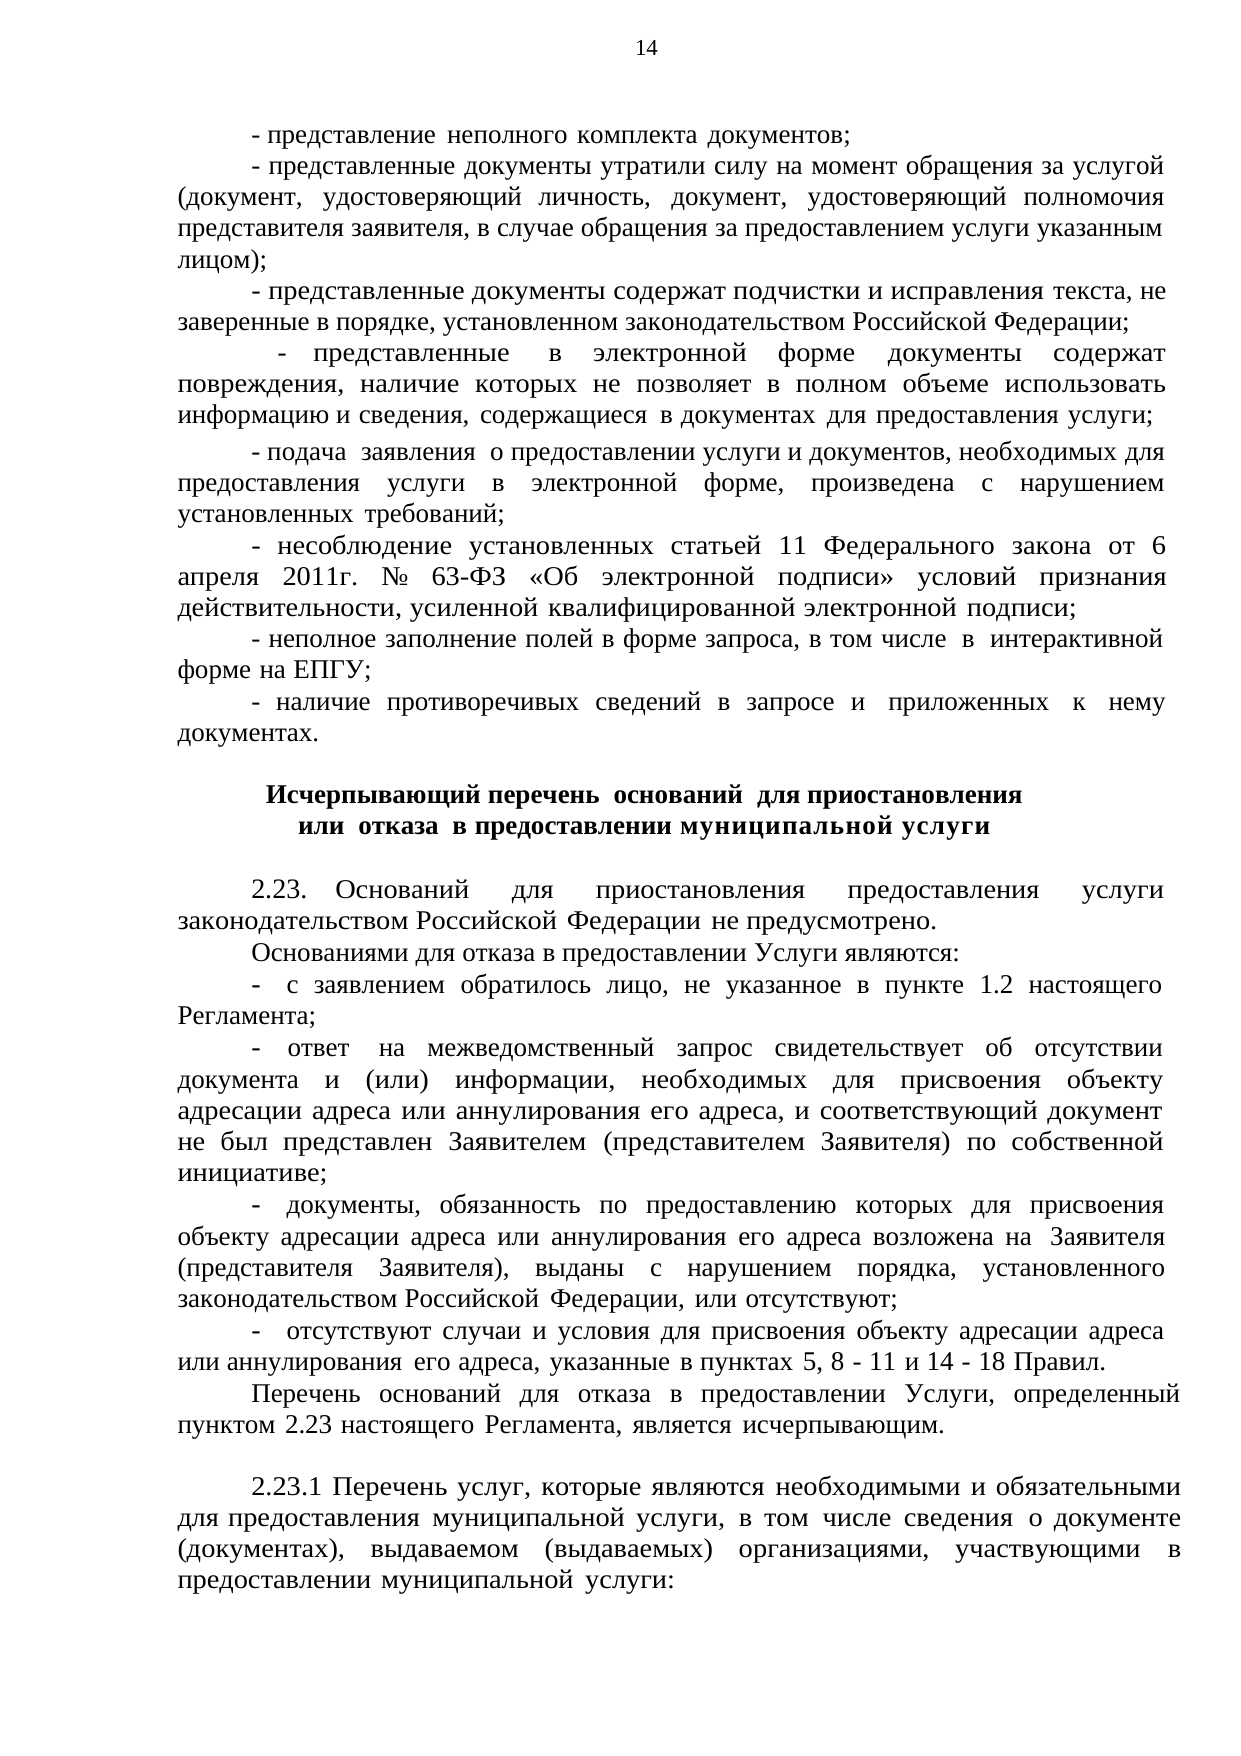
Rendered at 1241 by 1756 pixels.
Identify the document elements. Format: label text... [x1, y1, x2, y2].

list документы, обязанность по предоставлению которых для присвоения объекту адресации адреса или аннулирования его адреса возложена на Заявителя (представителя Заявителя), выданы с нарушением порядка, установленного законодательством Российской Федерации, или отсутствуют; [177, 1187, 1165, 1313]
text - представленные в электронной форме документы содержат повреждения, наличие которых не позволяет в полном объеме использовать информацию и сведения, содержащиеся в документах для предоставления услуги; [177, 336, 1166, 429]
text Основаниями для отказа в предоставлении Услуги являются: [177, 936, 1164, 967]
list Оснований для приостановления предоставления услуги законодательством Российской Федерации не предусмотрено. [177, 872, 1164, 936]
text - представление неполного комплекта документов; [177, 118, 1110, 149]
text - подача заявления о предоставлении услуги и документов, необходимых для предоставления услуги в электронной форме, произведена с нарушением установленных требований; [177, 435, 1165, 528]
text - представленные документы содержат подчистки и исправления текста, не заверенные в порядке, установленном законодательством Российской Федерации; [177, 274, 1166, 336]
subtitle Исчерпывающий перечень оснований для приостановления [177, 778, 1111, 809]
list ответ на межведомственный запрос свидетельствует об отсутствии документа и (или) информации, необходимых для присвоения объекту адресации адреса или аннулирования его адреса, и соответствующий документ не был представлен Заявителем (представителем Заявителя) по собственной инициативе; [177, 1030, 1164, 1187]
text - представленные документы утратили силу на момент обращения за услугой (документ, удостоверяющий личность, документ, удостоверяющий полномочия представителя заявителя, в случае обращения за предоставлением услуги указанным лицом); [177, 149, 1164, 274]
list отсутствуют случаи и условия для присвоения объекту адресации адреса или аннулирования его адреса, указанные в пунктах 5, 8 - 11 и 14 - 18 Правил. [177, 1313, 1165, 1377]
list с заявлением обратилось лицо, не указанное в пункте 1.2 настоящего Регламента; [177, 967, 1163, 1030]
text - наличие противоречивых сведений в запросе и приложенных к нему документах. [177, 684, 1166, 747]
subtitle или отказа в предоставлении муниципальной услуги [177, 809, 1111, 841]
text - несоблюдение установленных статьей 11 Федерального закона от 6 апреля 2011г. № 63-ФЗ «Об электронной подписи» условий признания действительности, усиленной квалифицированной электронной подписи; [177, 529, 1168, 622]
list Перечень оснований для отказа в предоставлении Услуги, определенный пунктом 2.23 настоящего Регламента, является исчерпывающим. [177, 1377, 1181, 1439]
text - неполное заполнение полей в форме запроса, в том числе в интерактивной форме на ЕПГУ; [177, 622, 1164, 684]
list 2.23.1 Перечень услуг, которые являются необходимыми и обязательными для предоставления муниципальной услуги, в том числе сведения о документе (документах), выдаваемом (выдаваемых) организациями, участвующими в предоставлении муниципальной услуги: [177, 1470, 1181, 1595]
